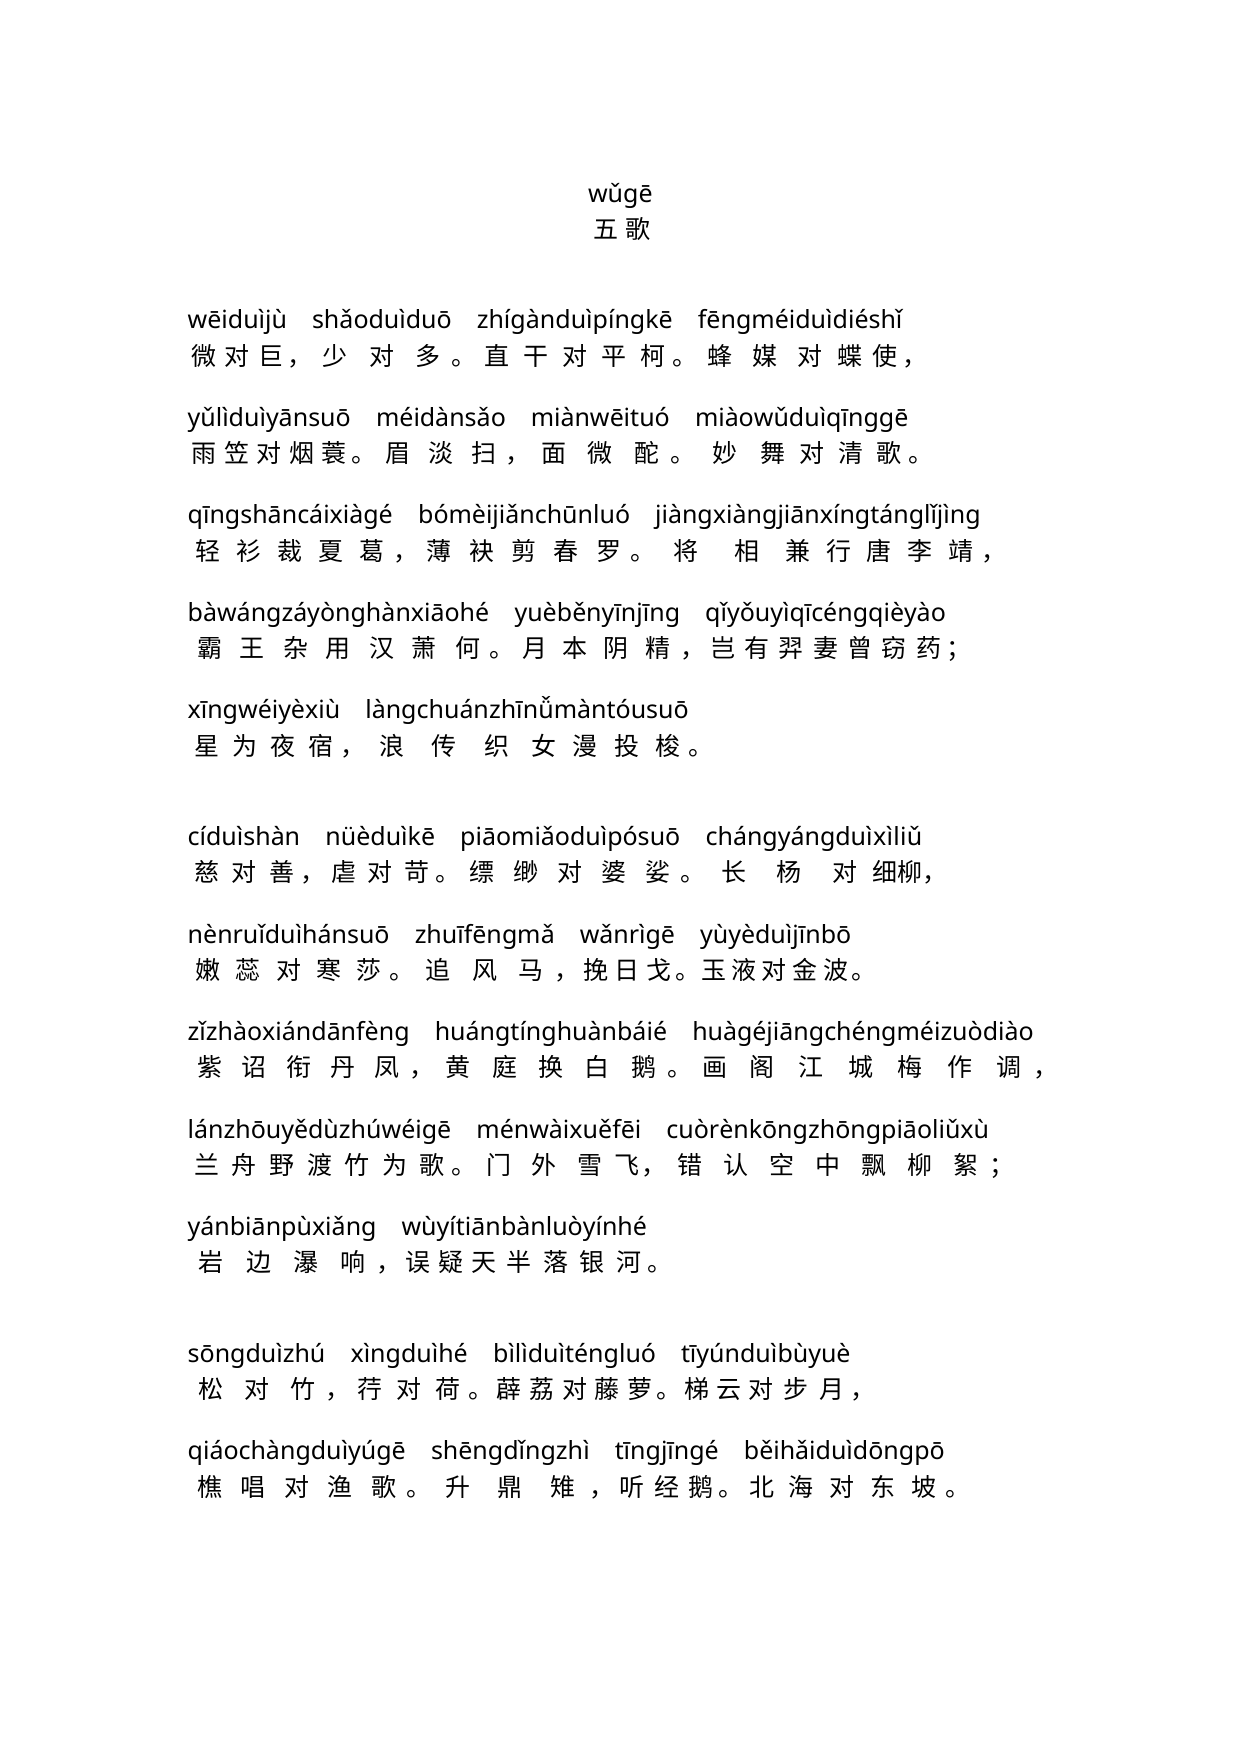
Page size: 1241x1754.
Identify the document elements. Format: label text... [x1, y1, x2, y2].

text ，。。，。，。。，。，。，；，。 [187, 289, 1053, 776]
text ，。。，。，。。，。，。，；，。 [187, 805, 1053, 1293]
text ，。。，。，。。，。，。，；，。 [187, 1322, 1053, 1517]
